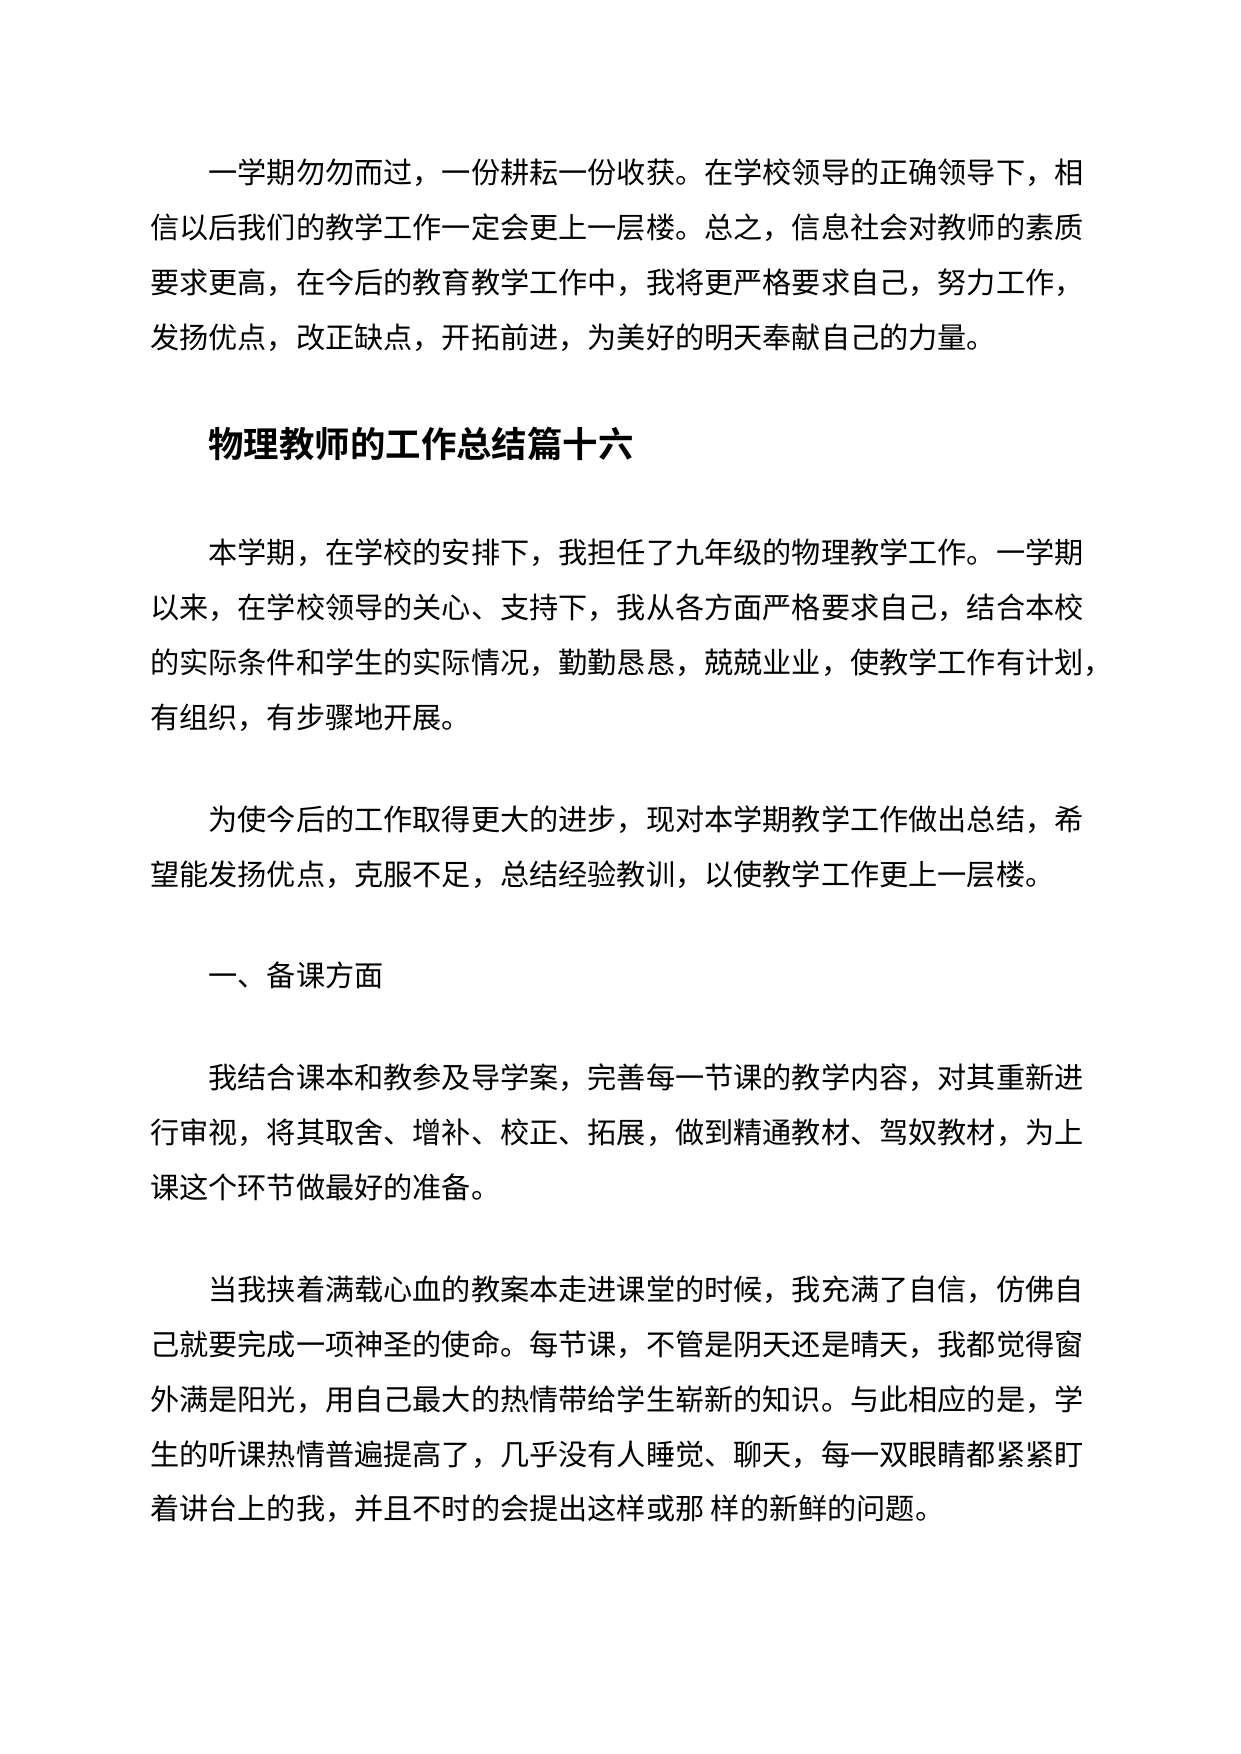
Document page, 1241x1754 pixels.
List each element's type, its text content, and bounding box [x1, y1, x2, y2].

text 为使今后的工作取得更大的进步，现对本学期教学工作做出总结，希望能发扬优点，克服不足，总结经验教训，以使教学工作更上一层楼。 [150, 796, 1090, 893]
text 一学期勿勿而过，一份耕耘一份收获。在学校领导的正确领导下，相信以后我们的教学工作一定会更上一层楼。总之，信息社会对教师的素质要求更高，在今后的教育教学工作中，我将更严格要求自己，努力工作，发扬优点，改正缺点，开拓前进，为美好的明天奉献自己的力量。 [150, 150, 1090, 357]
text 物理教师的工作总结篇十六 [150, 416, 1090, 468]
text 本学期，在学校的安排下，我担任了九年级的物理教学工作。一学期以来，在学校领导的关心、支持下，我从各方面严格要求自己，结合本校的实际条件和学生的实际情况，勤勤恳恳，兢兢业业，使教学工作有计划，有组织，有步骤地开展。 [150, 530, 1090, 737]
text 我结合课本和教参及导学案，完善每一节课的教学内容，对其重新进行审视，将其取舍、增补、校正、拓展，做到精通教材、驾奴教材，为上课这个环节做最好的准备。 [150, 1055, 1090, 1207]
text 一、备课方面 [150, 953, 1090, 995]
text 当我挟着满载心血的教案本走进课堂的时候，我充满了自信，仿佛自己就要完成一项神圣的使命。每节课，不管是阴天还是晴天，我都觉得窗外满是阳光，用自己最大的热情带给学生崭新的知识。与此相应的是，学生的听课热情普遍提高了，几乎没有人睡觉、聊天，每一双眼睛都紧紧盯着讲台上的我，并且不时的会提出这样或那 样的新鲜的问题。 [150, 1266, 1090, 1528]
